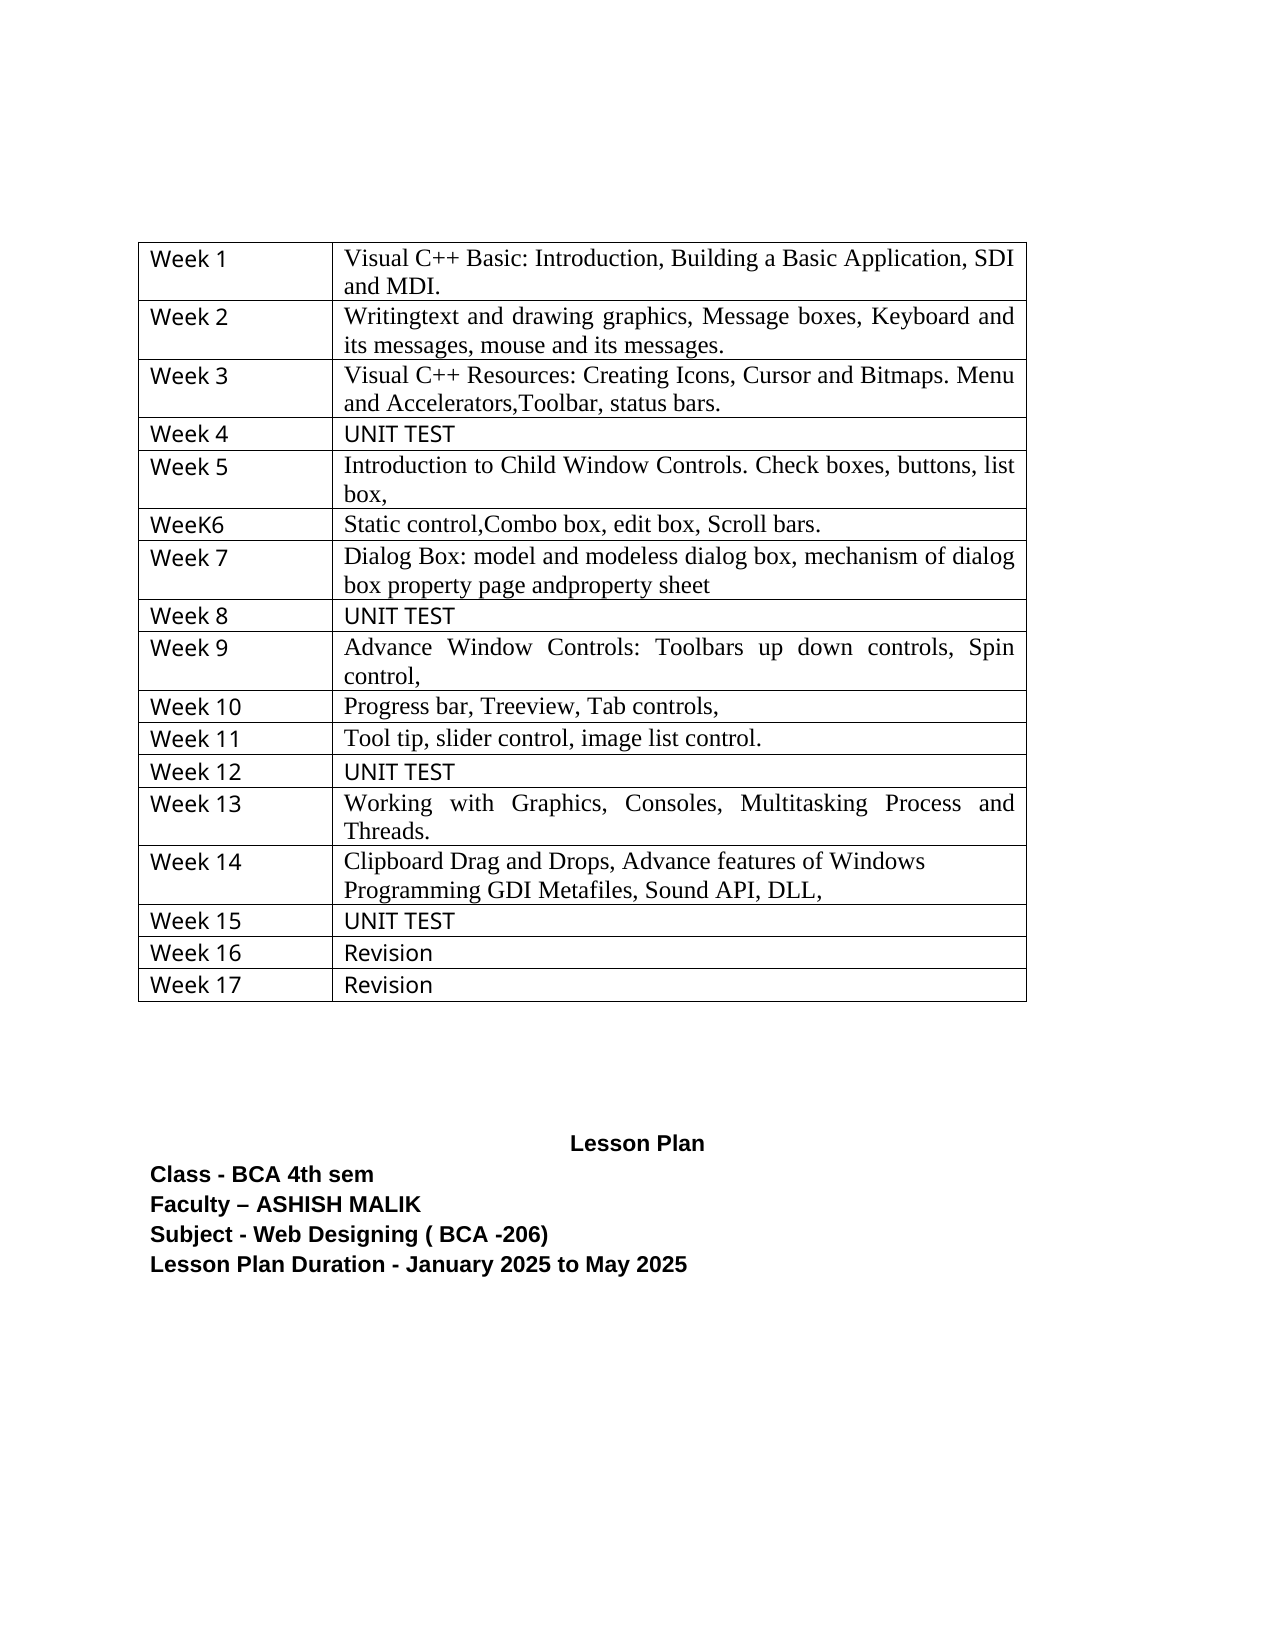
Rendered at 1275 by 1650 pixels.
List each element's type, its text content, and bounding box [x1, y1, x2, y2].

text Lesson Plan [150, 1130, 1125, 1157]
table_cell Week 12 [139, 755, 332, 787]
table_cell Week 2 [139, 301, 332, 359]
table_cell Week 13 [139, 788, 332, 845]
table_cell Clipboard Drag and Drops, Advance features of Windows Programming GDI Metafiles, Sound API, DLL, [333, 846, 1026, 904]
text Class - BCA 4th sem [150, 1161, 1125, 1187]
table_cell Week 3 [139, 360, 332, 417]
table_cell UNIT TEST [333, 600, 1026, 631]
table_cell Writingtext and drawing graphics, Message boxes, Keyboard and its messages, mouse and its messages. [333, 301, 1026, 359]
table_cell Week 16 [139, 937, 332, 968]
table_cell Dialog Box: model and modeless dialog box, mechanism of dialog box property page andproperty sheet [333, 541, 1026, 599]
table_cell Week 8 [139, 600, 332, 631]
table_cell Week 5 [139, 451, 332, 508]
table_cell Revision [333, 937, 1026, 968]
table_cell Week 7 [139, 541, 332, 599]
table_cell UNIT TEST [333, 418, 1026, 449]
table_cell Introduction to Child Window Controls. Check boxes, buttons, list box, [333, 451, 1026, 508]
table_cell Week 10 [139, 691, 332, 722]
table_cell Revision [333, 969, 1026, 1001]
table_cell Static control,Combo box, edit box, Scroll bars. [333, 509, 1026, 540]
table_cell WeeK6 [139, 509, 332, 540]
table_cell UNIT TEST [333, 755, 1026, 787]
table_cell Advance Window Controls: Toolbars up down controls, Spin control, [333, 632, 1026, 690]
table_header Week 1 [139, 243, 332, 300]
table_cell Week 17 [139, 969, 332, 1001]
text Lesson Plan Duration - January 2025 to May 2025 [150, 1251, 1125, 1277]
table_cell Progress bar, Treeview, Tab controls, [333, 691, 1026, 722]
table_cell Visual C++ Resources: Creating Icons, Cursor and Bitmaps. Menu and Accelerators,Toolbar, status bars. [333, 360, 1026, 417]
table_cell UNIT TEST [333, 905, 1026, 936]
table_cell Working with Graphics, Consoles, Multitasking Process and Threads. [333, 788, 1026, 845]
table_cell Week 4 [139, 418, 332, 449]
table_cell Tool tip, slider control, image list control. [333, 723, 1026, 754]
table_cell Week 14 [139, 846, 332, 904]
table_cell Week 11 [139, 723, 332, 754]
table_cell Week 9 [139, 632, 332, 690]
table_cell Week 15 [139, 905, 332, 936]
table_header Visual C++ Basic: Introduction, Building a Basic Application, SDI and MDI. [333, 243, 1026, 300]
text Subject - Web Designing ( BCA -206) [150, 1221, 1125, 1247]
text Faculty – ASHISH MALIK [150, 1191, 1125, 1217]
